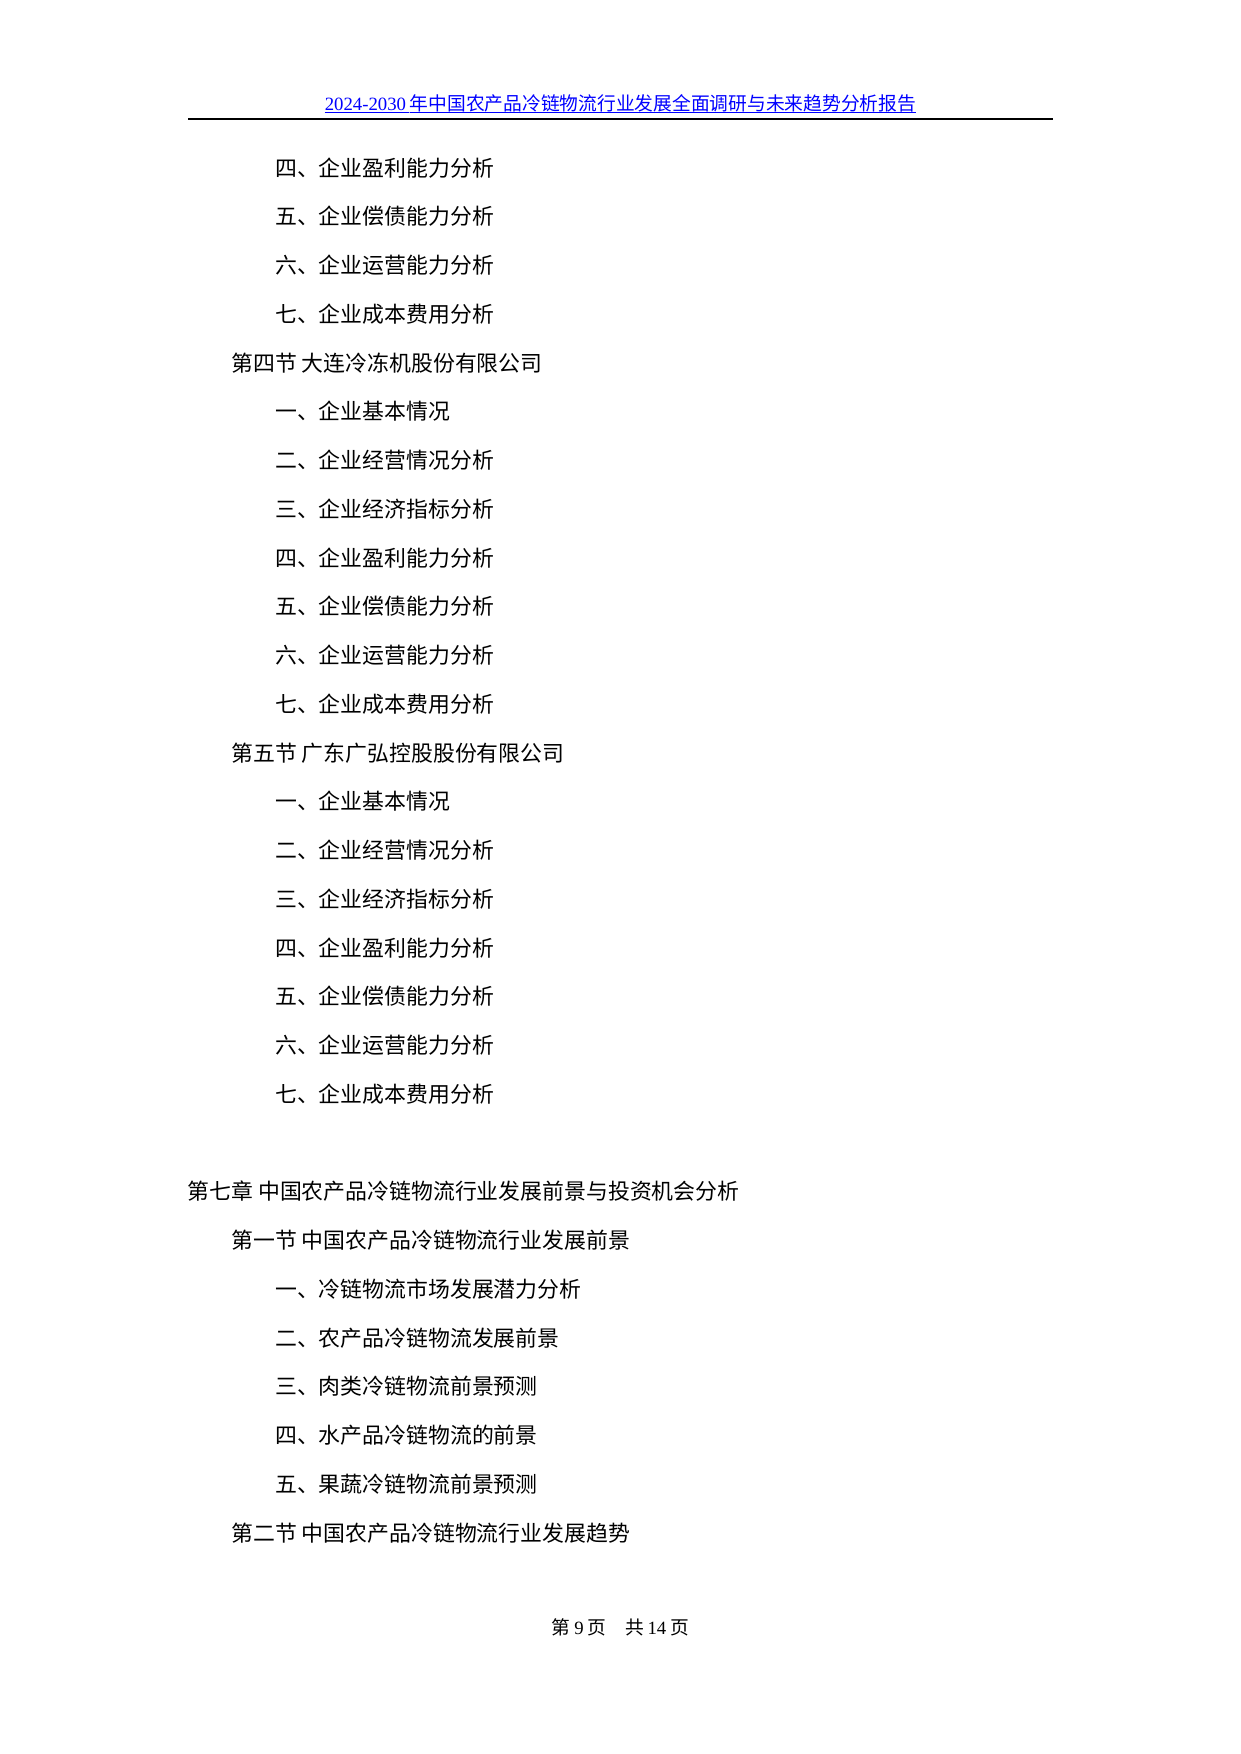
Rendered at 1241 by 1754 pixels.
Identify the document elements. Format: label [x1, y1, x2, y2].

text [187, 150, 1053, 1548]
